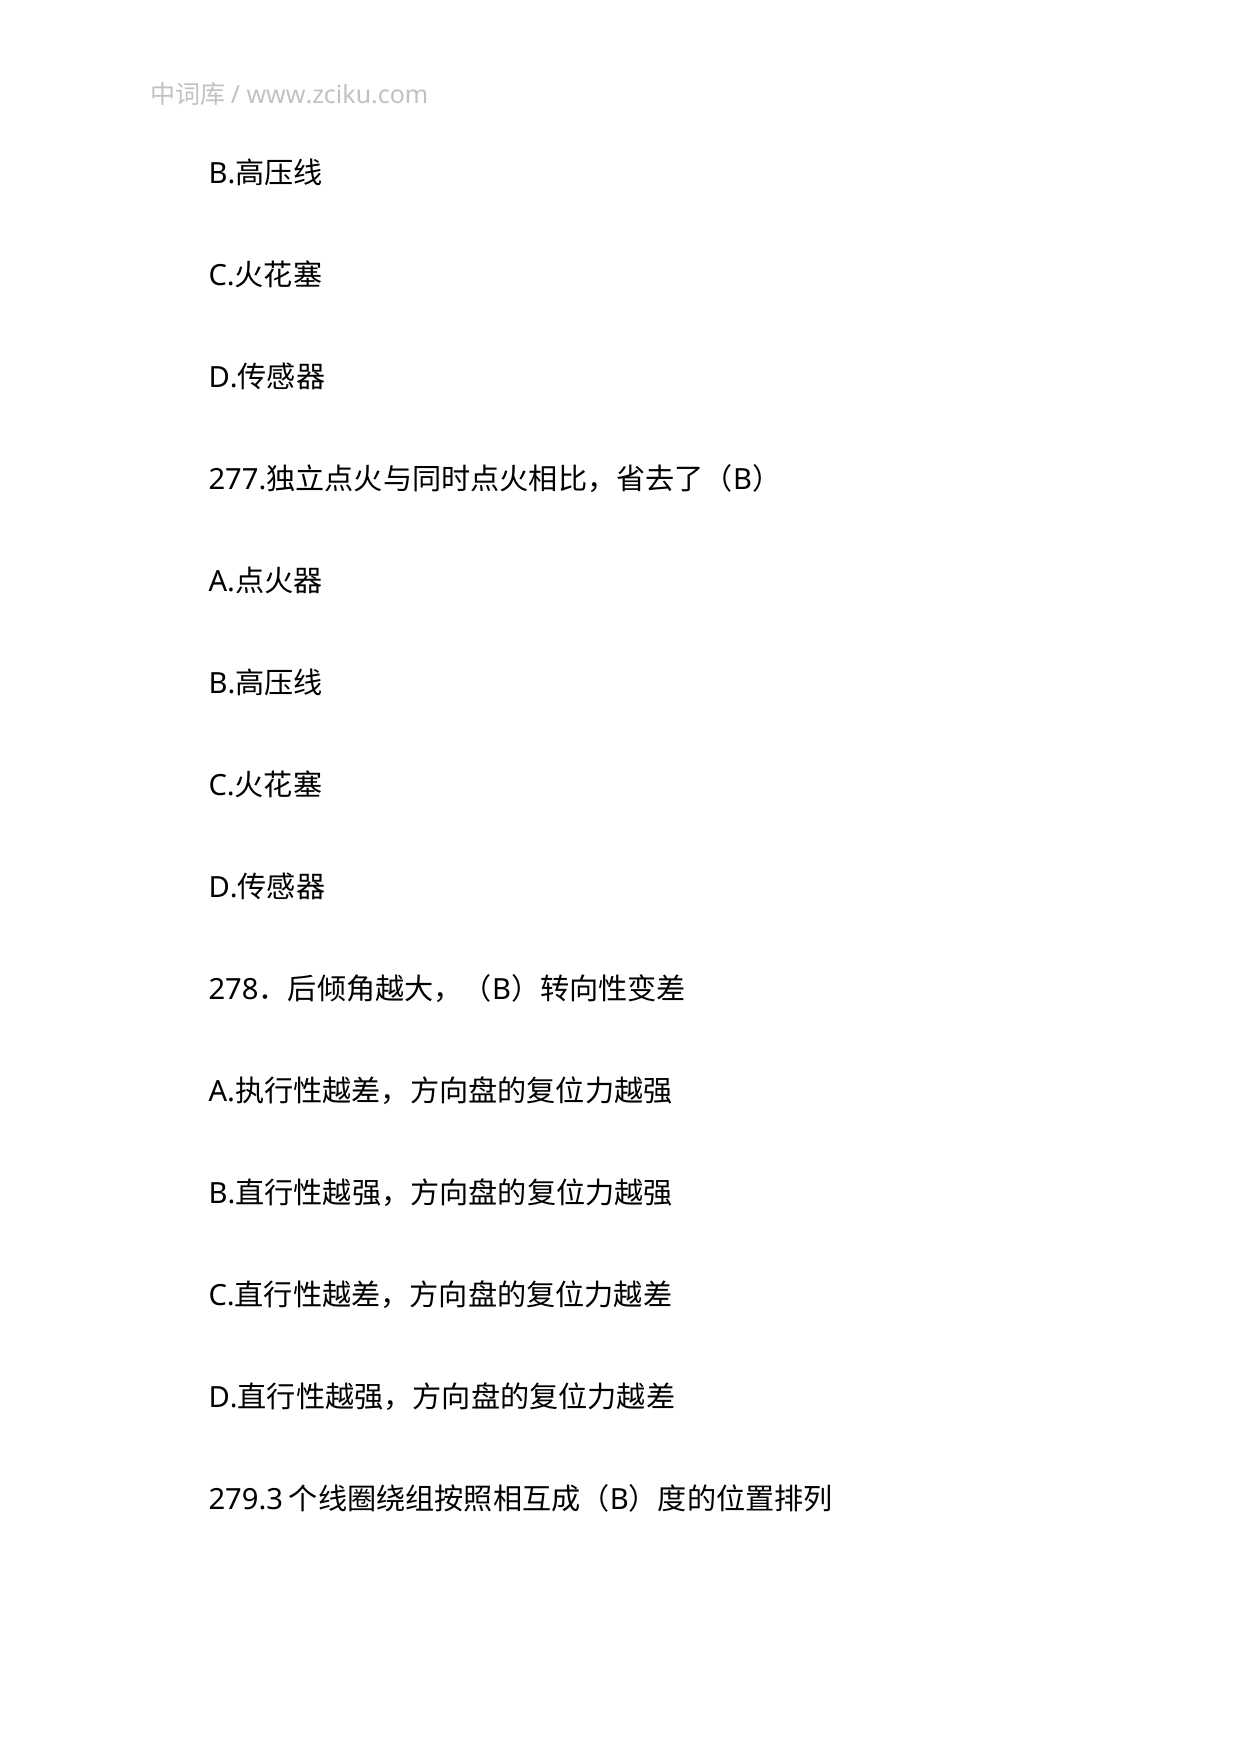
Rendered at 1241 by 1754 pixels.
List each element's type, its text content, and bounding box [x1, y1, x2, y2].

text C.直行性越差，方向盘的复位力越差 [150, 1272, 1090, 1314]
text D.传感器 [150, 864, 1090, 906]
text B.高压线 [150, 150, 1090, 192]
text B.直行性越强，方向盘的复位力越强 [150, 1170, 1090, 1212]
text 279.3个线圈绕组按照相互成（B）度的位置排列 [150, 1476, 1090, 1518]
text A.点火器 [150, 558, 1090, 600]
text B.高压线 [150, 660, 1090, 702]
text C.火花塞 [150, 252, 1090, 294]
text D.传感器 [150, 354, 1090, 396]
text 277.独立点火与同时点火相比，省去了（B） [150, 456, 1090, 498]
text C.火花塞 [150, 762, 1090, 804]
text A.执行性越差，方向盘的复位力越强 [150, 1068, 1090, 1110]
text D.直行性越强，方向盘的复位力越差 [150, 1374, 1090, 1416]
text 278．后倾角越大，（B）转向性变差 [150, 966, 1090, 1008]
